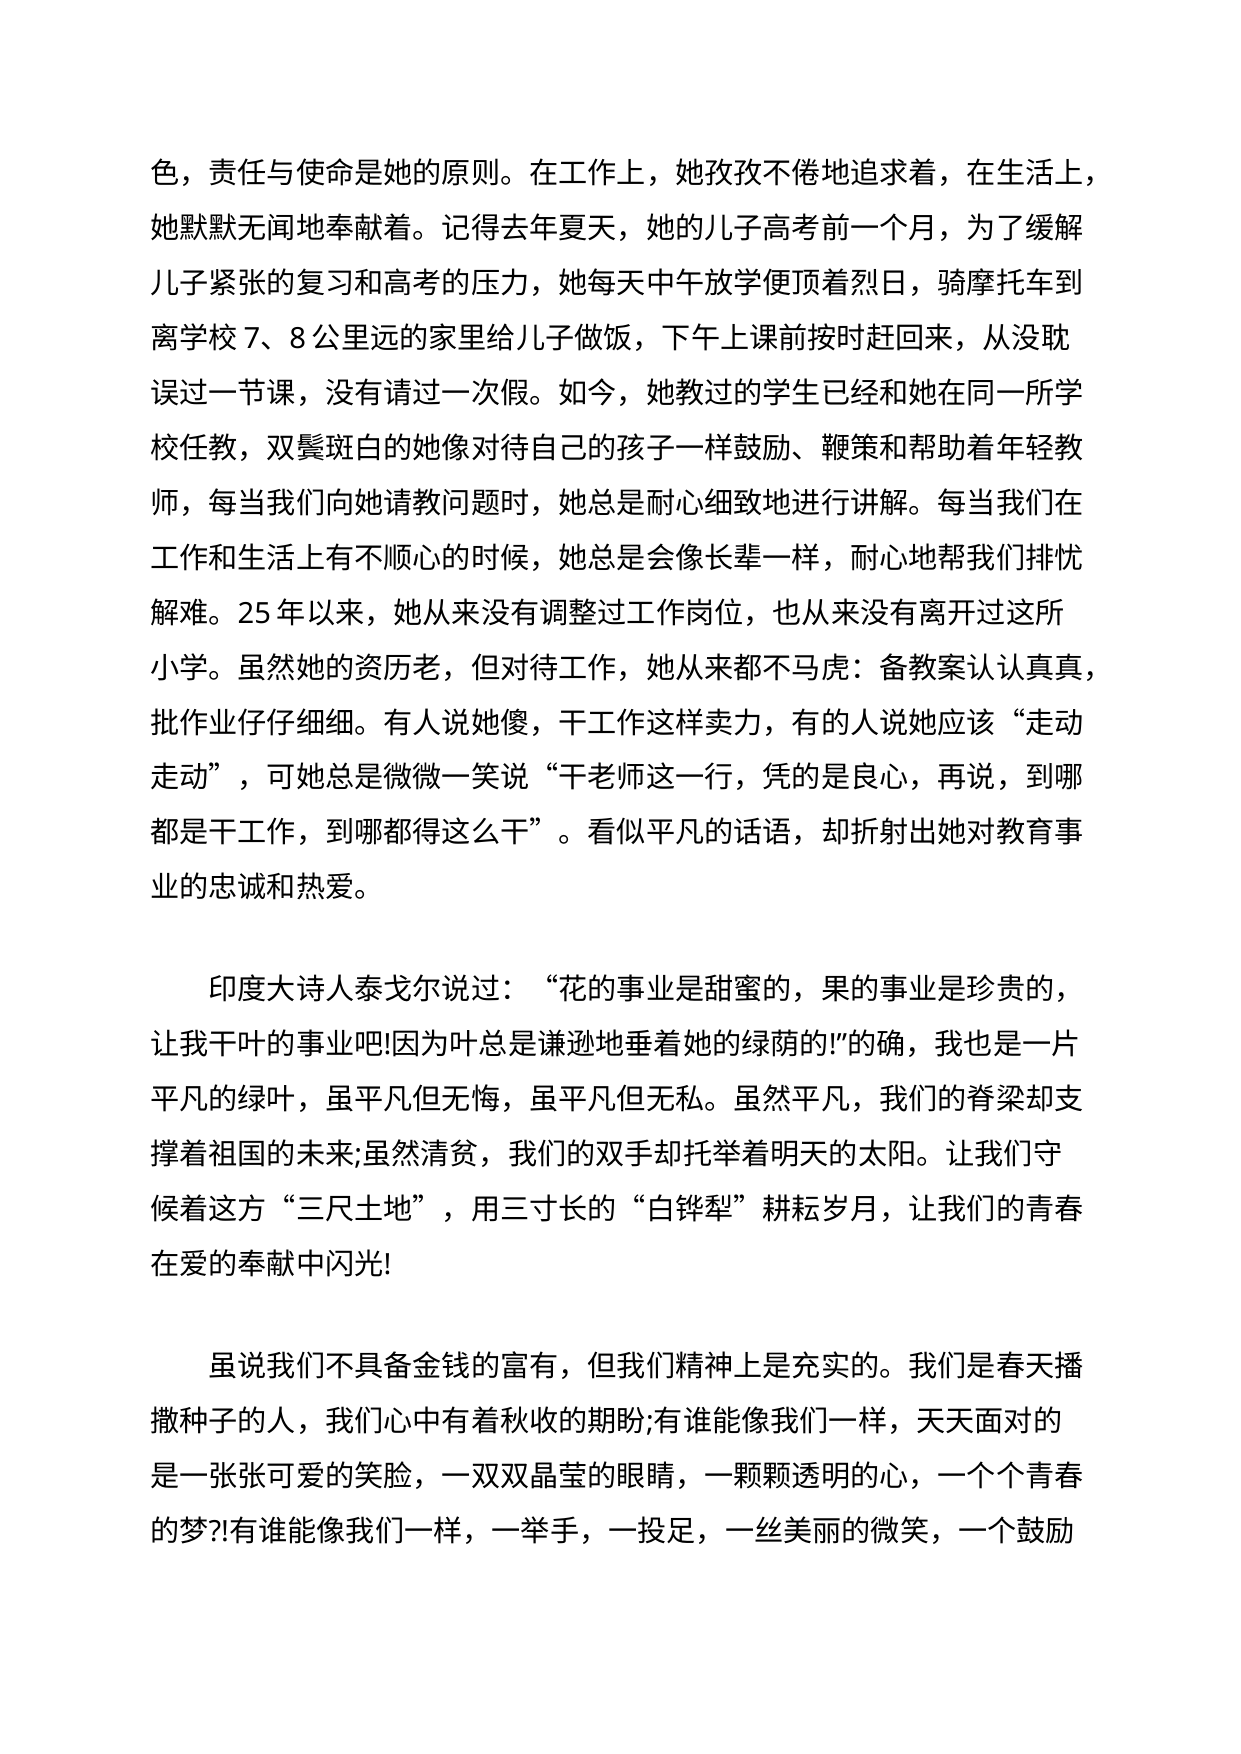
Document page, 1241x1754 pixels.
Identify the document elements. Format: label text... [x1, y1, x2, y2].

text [150, 150, 1090, 906]
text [150, 1342, 1090, 1549]
text 印度大诗人泰戈尔说过：“花的事业是甜蜜的，果的事业是珍贵的，让我干叶的事业吧!因为叶总是谦逊地垂着她的绿荫的!”的确，我也是一片平凡的绿叶，虽平凡但无悔，虽平凡但无私。虽然平凡，我们的脊梁却支撑着祖国的未来;虽然清贫，我们的双手却托举着明天的太阳。让我们守候着这方“三尺土地”，用三寸长的“白铧犁”耕耘岁月，让我们的青春在爱的奉献中闪光! [150, 966, 1090, 1283]
